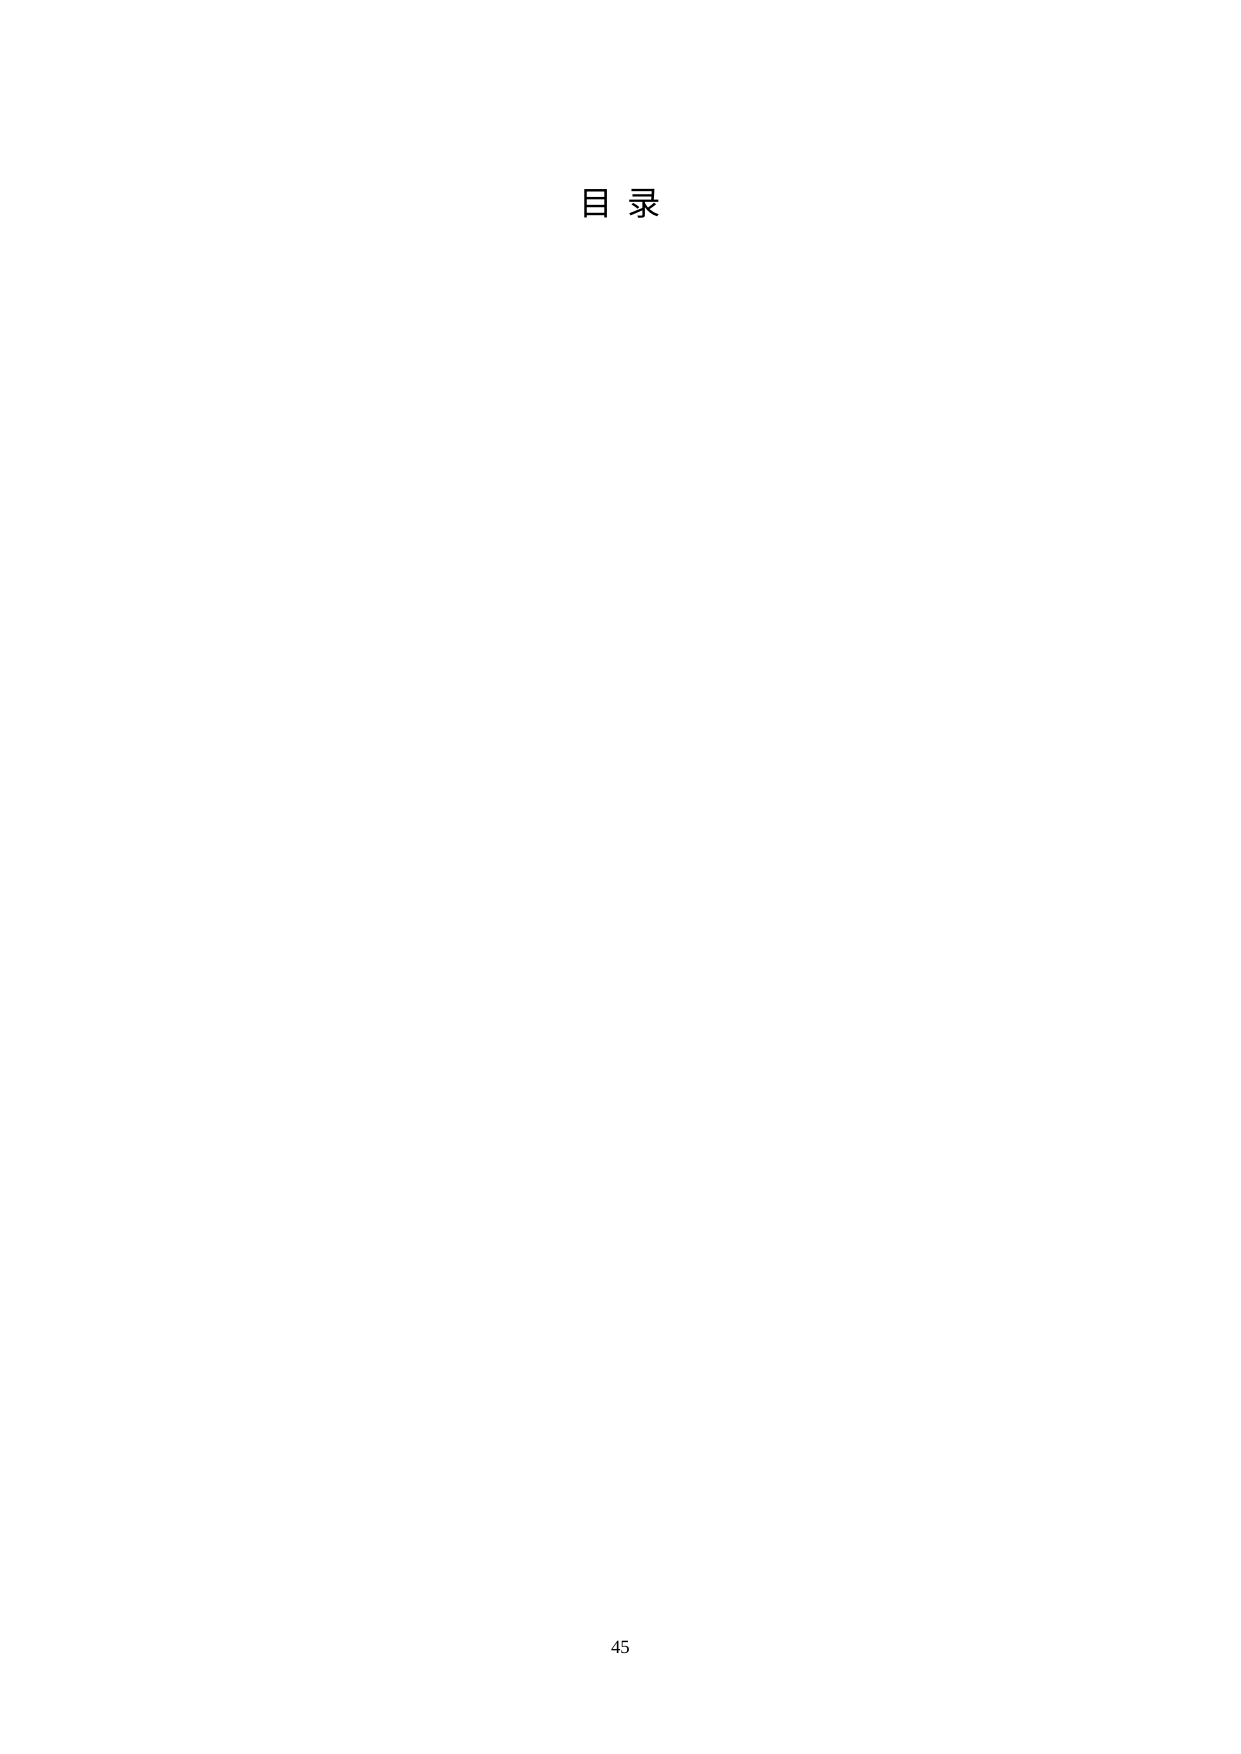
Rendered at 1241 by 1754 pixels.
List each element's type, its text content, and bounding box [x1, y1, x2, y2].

text 目 录 [148, 177, 1092, 225]
